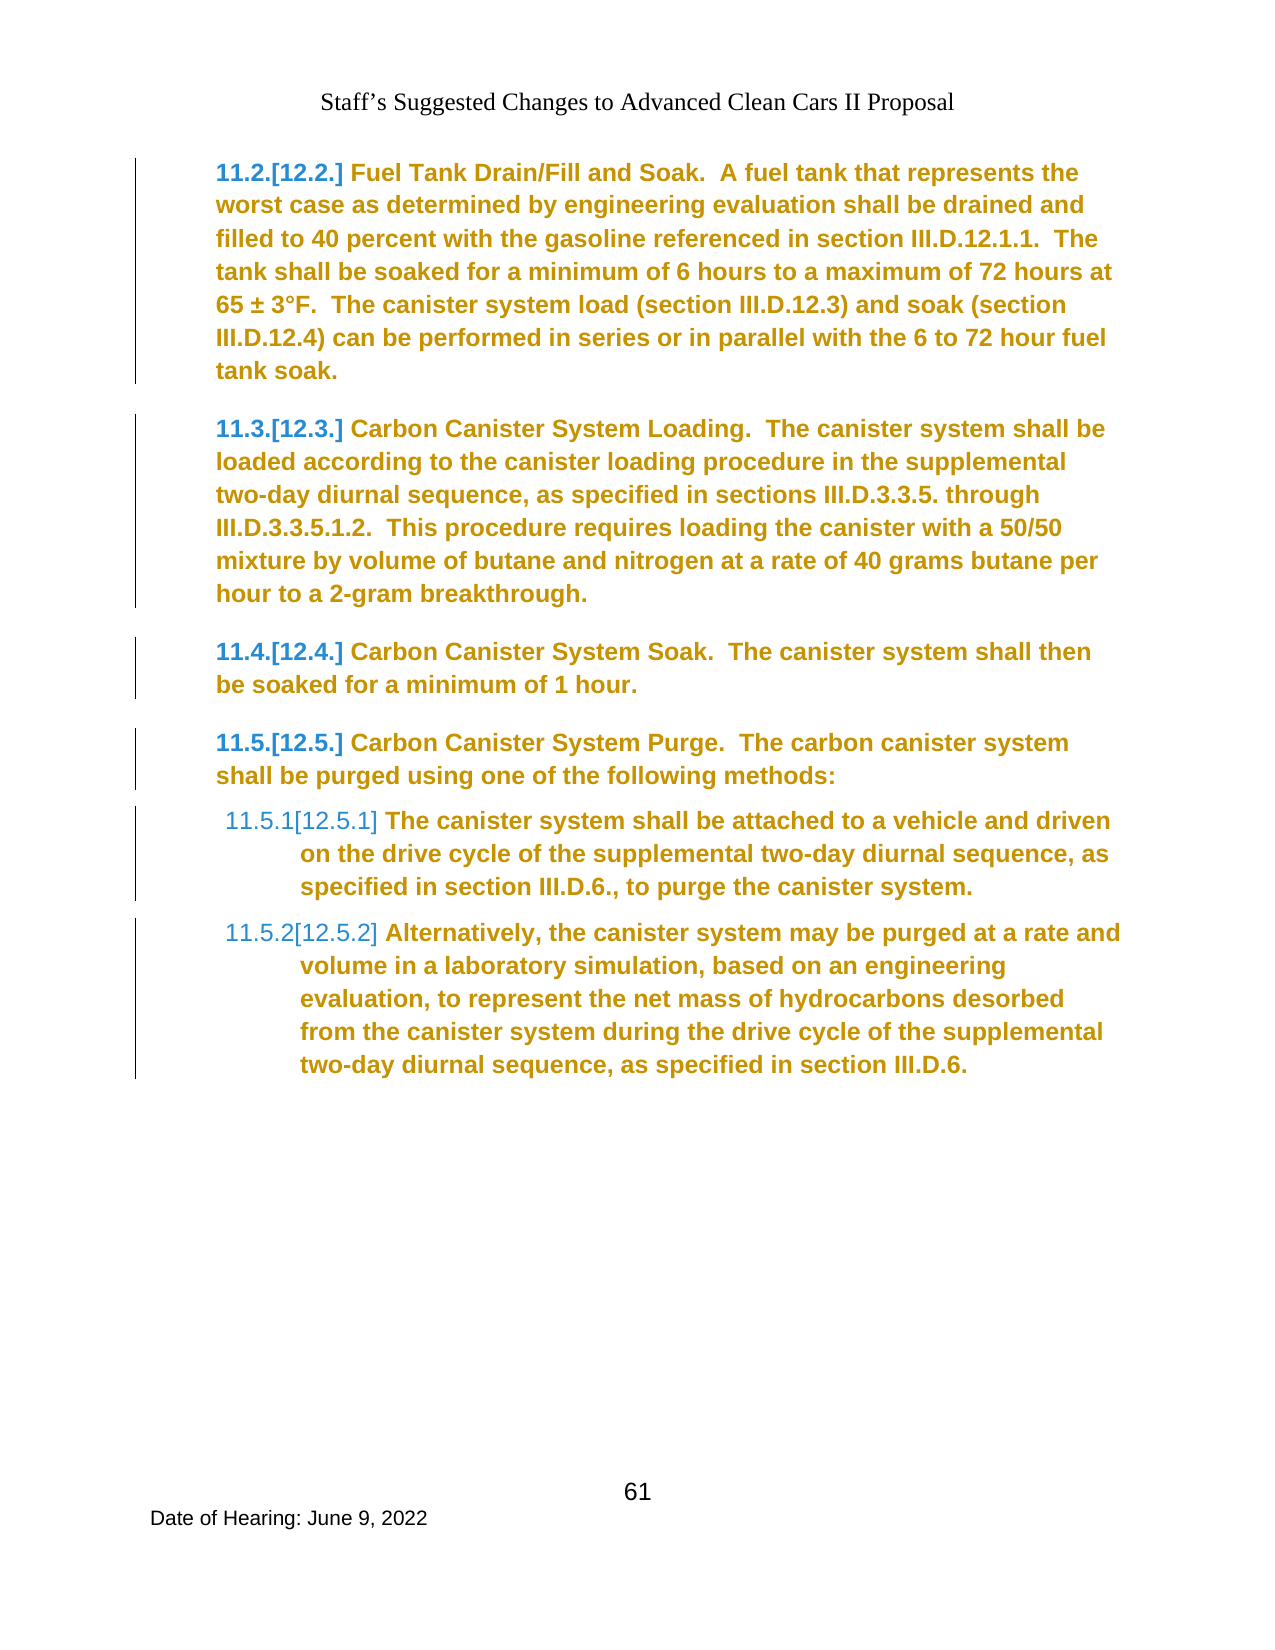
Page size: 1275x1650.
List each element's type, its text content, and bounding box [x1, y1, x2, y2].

subtitle Carbon Canister System Purge. The carbon canister system shall be purged using one of the following methods: [216, 728, 1125, 789]
subtitle The canister system shall be attached to a vehicle and driven on the drive cycle of the supplemental two-day diurnal sequence, as specified in section III.D.6., to purge the canister system. [225, 806, 1125, 901]
subtitle Carbon Canister System Loading. The canister system shall be loaded according to the canister loading procedure in the supplemental two-day diurnal sequence, as specified in sections III.D.3.3.5. through III.D.3.3.5.1.2. This procedure requires loading the canister with a 50/50 mixture by volume of butane and nitrogen at a rate of 40 grams butane per hour to a 2-gram breakthrough. [216, 414, 1125, 607]
subtitle Carbon Canister System Soak. The canister system shall then be soaked for a minimum of 1 hour. [216, 637, 1125, 698]
subtitle Alternatively, the canister system may be purged at a rate and volume in a laboratory simulation, based on an engineering evaluation, to represent the net mass of hydrocarbons desorbed from the canister system during the drive cycle of the supplemental two-day diurnal sequence, as specified in section III.D.6. [225, 918, 1125, 1079]
subtitle Fuel Tank Drain/Fill and Soak. A fuel tank that represents the worst case as determined by engineering evaluation shall be drained and filled to 40 percent with the gasoline referenced in section III.D.12.1.1. The tank shall be soaked for a minimum of 6 hours to a maximum of 72 hours at 65 ± 3°F. The canister system load (section III.D.12.3) and soak (section III.D.12.4) can be performed in series or in parallel with the 6 to 72 hour fuel tank soak. [216, 157, 1125, 384]
